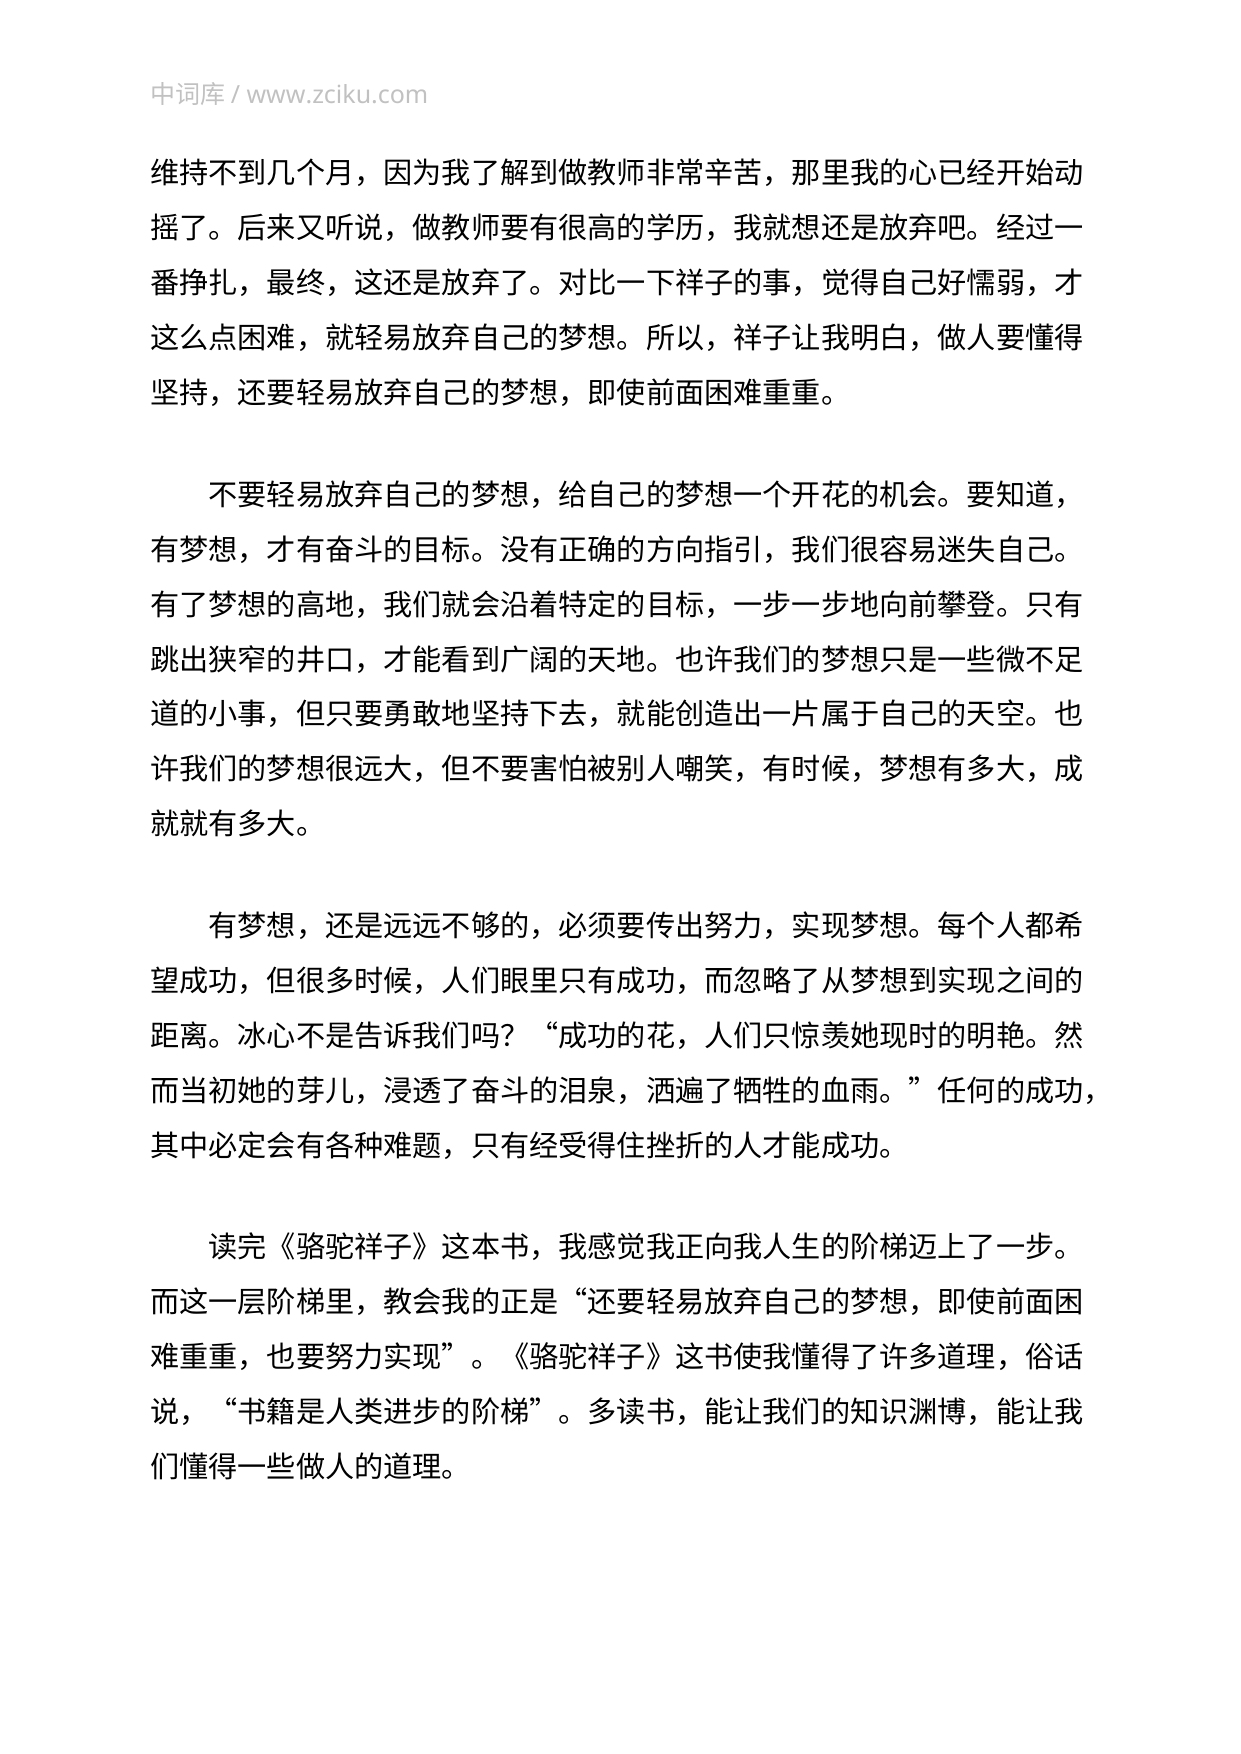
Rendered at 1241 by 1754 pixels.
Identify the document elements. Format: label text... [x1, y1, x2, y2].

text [150, 150, 1090, 412]
text 读完《骆驼祥子》这本书，我感觉我正向我人生的阶梯迈上了一步。而这一层阶梯里，教会我的正是“还要轻易放弃自己的梦想，即使前面困难重重，也要努力实现”。《骆驼祥子》这书使我懂得了许多道理，俗话说，“书籍是人类进步的阶梯”。多读书，能让我们的知识渊博，能让我们懂得一些做人的道理。 [150, 1224, 1090, 1486]
text 有梦想，还是远远不够的，必须要传出努力，实现梦想。每个人都希望成功，但很多时候，人们眼里只有成功，而忽略了从梦想到实现之间的距离。冰心不是告诉我们吗？“成功的花，人们只惊羡她现时的明艳。然而当初她的芽儿，浸透了奋斗的泪泉，洒遍了牺牲的血雨。”任何的成功，其中必定会有各种难题，只有经受得住挫折的人才能成功。 [150, 902, 1090, 1164]
text 不要轻易放弃自己的梦想，给自己的梦想一个开花的机会。要知道，有梦想，才有奋斗的目标。没有正确的方向指引，我们很容易迷失自己。有了梦想的高地，我们就会沿着特定的目标，一步一步地向前攀登。只有跳出狭窄的井口，才能看到广阔的天地。也许我们的梦想只是一些微不足道的小事，但只要勇敢地坚持下去，就能创造出一片属于自己的天空。也许我们的梦想很远大，但不要害怕被别人嘲笑，有时候，梦想有多大，成就就有多大。 [150, 471, 1090, 843]
